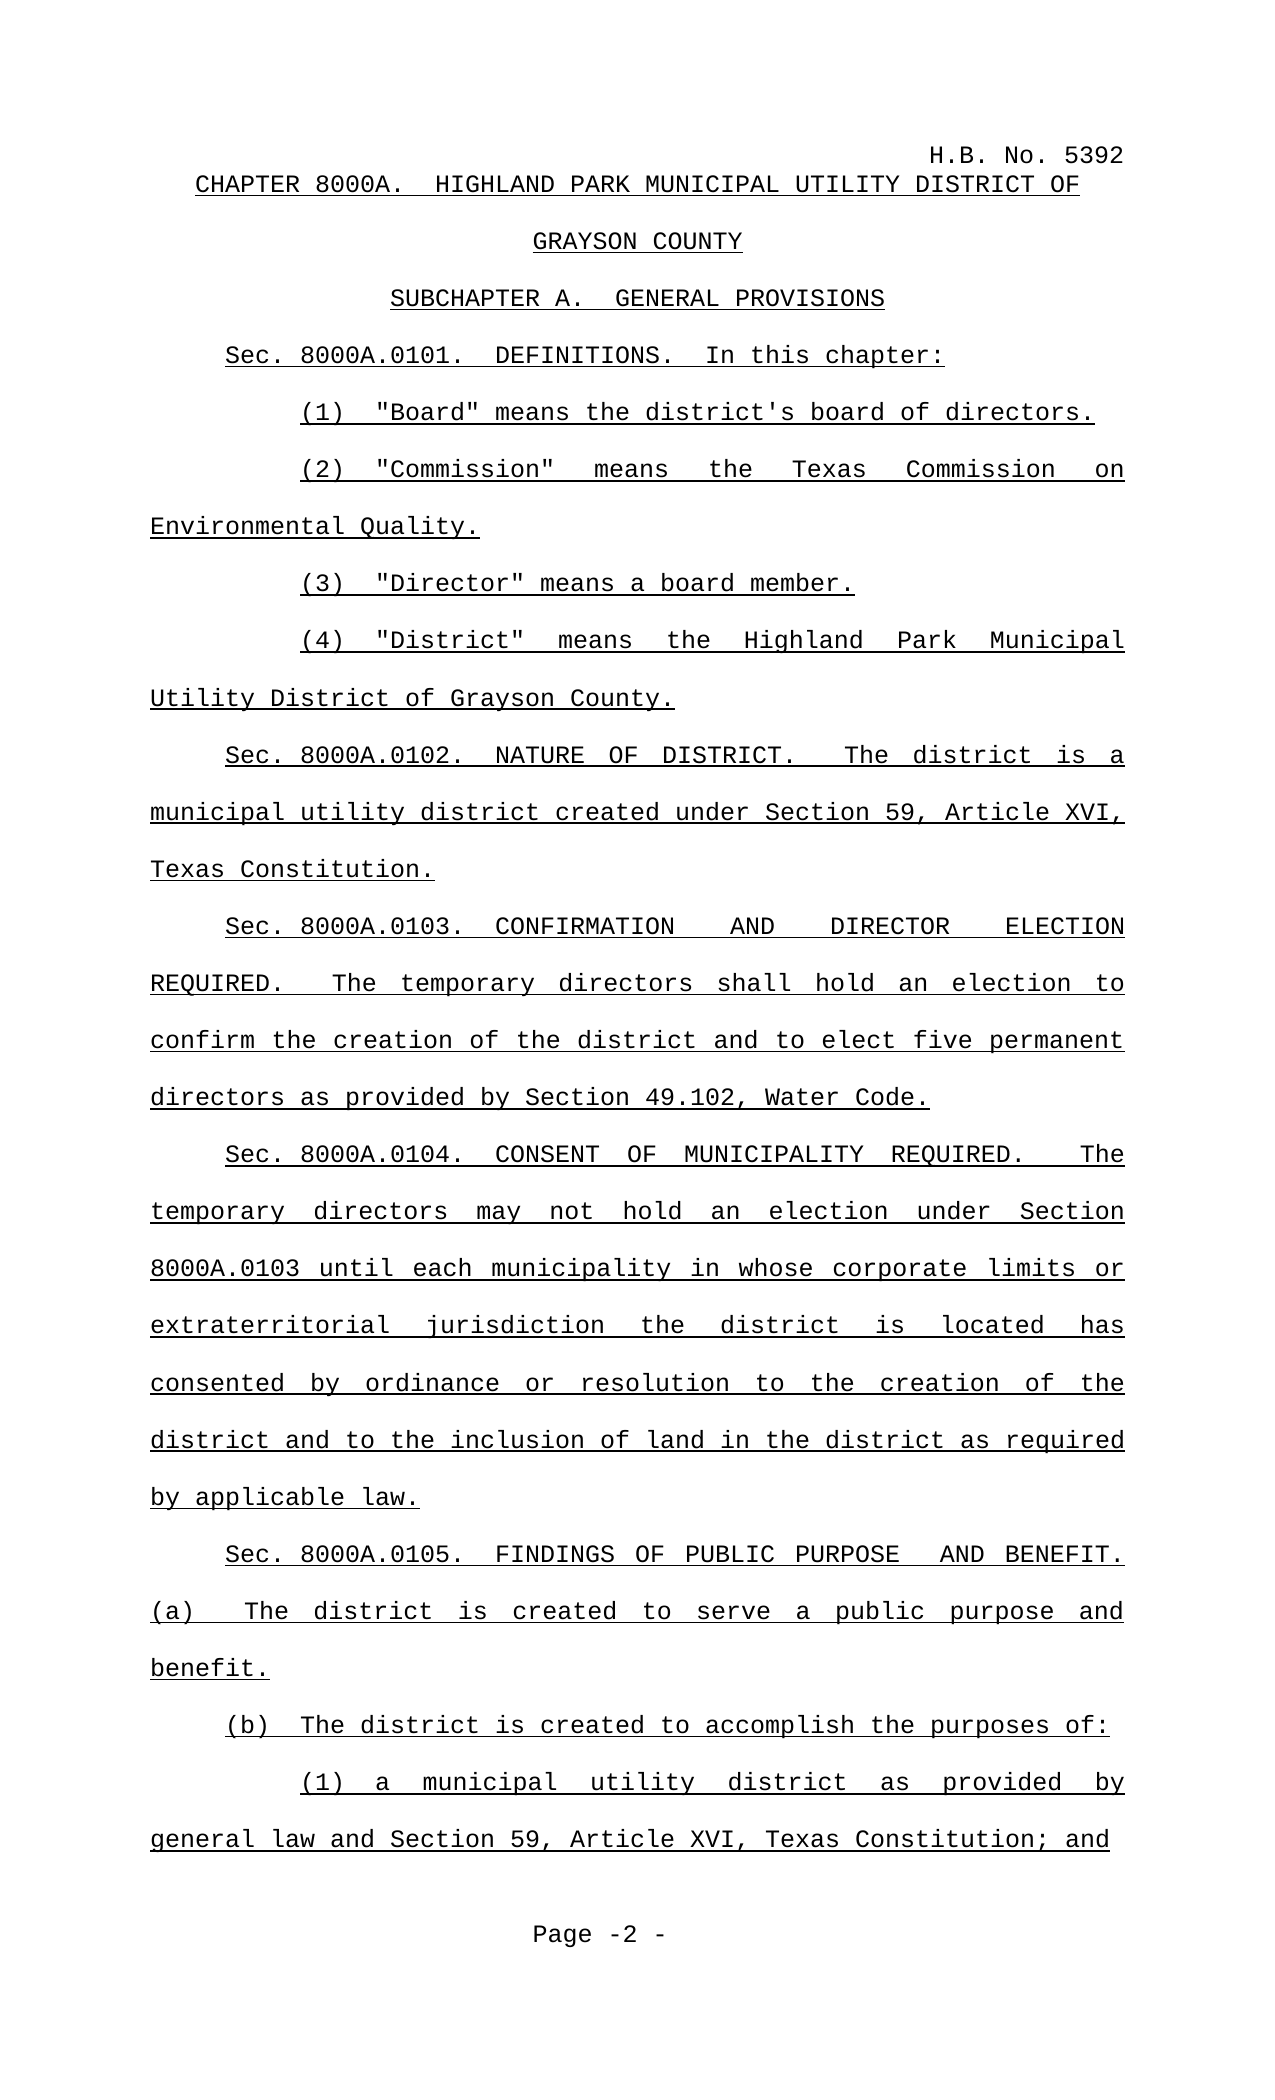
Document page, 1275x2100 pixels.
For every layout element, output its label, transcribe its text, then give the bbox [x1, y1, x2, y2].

text Sec. 8000A.0102. NATURE OF DISTRICT. The district is a municipal utility district created under Section 59, Article XVI, Texas Constitution. [150, 742, 1125, 822]
text Sec. 8000A.0101. DEFINITIONS. In this chapter: [150, 342, 1125, 371]
text (4) "District" means the Highland Park Municipal Utility District of Grayson County. [150, 628, 1125, 713]
text (3) "Director" means a board member. [150, 571, 1125, 599]
text Sec. 8000A.0102. NATURE OF DISTRICT. The district is a municipal utility district created under Section 59, Article XVI, Texas Constitution. [150, 824, 1125, 885]
text Sec. 8000A.0104. CONSENT OF MUNICIPALITY REQUIRED. The temporary directors may not hold an election under Section 8000A.0103 until each municipality in whose corporate limits or extraterritorial jurisdiction the district is located has consented by ordinance or resolution to the creation of the district and to the inclusion of land in the district as required by applicable law. [150, 1452, 1125, 1513]
text (1) a municipal utility district as provided by general law and Section 59, Article XVI, Texas Constitution; and [150, 1769, 1125, 1855]
text Sec. 8000A.0104. CONSENT OF MUNICIPALITY REQUIRED. The temporary directors may not hold an election under Section 8000A.0103 until each municipality in whose corporate limits or extraterritorial jurisdiction the district is located has consented by ordinance or resolution to the creation of the district and to the inclusion of land in the district as required by applicable law. [150, 1338, 1125, 1393]
text SUBCHAPTER A. GENERAL PROVISIONS [150, 285, 1125, 314]
text Sec. 8000A.0104. CONSENT OF MUNICIPALITY REQUIRED. The temporary directors may not hold an election under Section 8000A.0103 until each municipality in whose corporate limits or extraterritorial jurisdiction the district is located has consented by ordinance or resolution to the creation of the district and to the inclusion of land in the district as required by applicable law. [150, 1224, 1125, 1279]
text Sec. 8000A.0104. CONSENT OF MUNICIPALITY REQUIRED. The temporary directors may not hold an election under Section 8000A.0103 until each municipality in whose corporate limits or extraterritorial jurisdiction the district is located has consented by ordinance or resolution to the creation of the district and to the inclusion of land in the district as required by applicable law. [150, 1142, 1125, 1222]
text Sec. 8000A.0104. CONSENT OF MUNICIPALITY REQUIRED. The temporary directors may not hold an election under Section 8000A.0103 until each municipality in whose corporate limits or extraterritorial jurisdiction the district is located has consented by ordinance or resolution to the creation of the district and to the inclusion of land in the district as required by applicable law. [150, 1281, 1125, 1336]
text Sec. 8000A.0104. CONSENT OF MUNICIPALITY REQUIRED. The temporary directors may not hold an election under Section 8000A.0103 until each municipality in whose corporate limits or extraterritorial jurisdiction the district is located has consented by ordinance or resolution to the creation of the district and to the inclusion of land in the district as required by applicable law. [150, 1395, 1125, 1450]
text Sec. 8000A.0103. CONFIRMATION AND DIRECTOR ELECTION REQUIRED. The temporary directors shall hold an election to confirm the creation of the district and to elect five permanent directors as provided by Section 49.102, Water Code. [150, 1052, 1125, 1113]
text CHAPTER 8000A. HIGHLAND PARK MUNICIPAL UTILITY DISTRICT OF GRAYSON COUNTY [150, 171, 1125, 257]
text (2) "Commission" means the Texas Commission on Environmental Quality. [150, 457, 1125, 542]
text (b) The district is created to accomplish the purposes of: [150, 1712, 1125, 1741]
text (1) "Board" means the district's board of directors. [150, 399, 1125, 428]
text Sec. 8000A.0103. CONFIRMATION AND DIRECTOR ELECTION REQUIRED. The temporary directors shall hold an election to confirm the creation of the district and to elect five permanent directors as provided by Section 49.102, Water Code. [150, 913, 1125, 994]
text Sec. 8000A.0103. CONFIRMATION AND DIRECTOR ELECTION REQUIRED. The temporary directors shall hold an election to confirm the creation of the district and to elect five permanent directors as provided by Section 49.102, Water Code. [150, 995, 1125, 1051]
text Sec. 8000A.0105. FINDINGS OF PUBLIC PURPOSE AND BENEFIT. (a) The district is created to serve a public purpose and benefit. [150, 1541, 1125, 1684]
